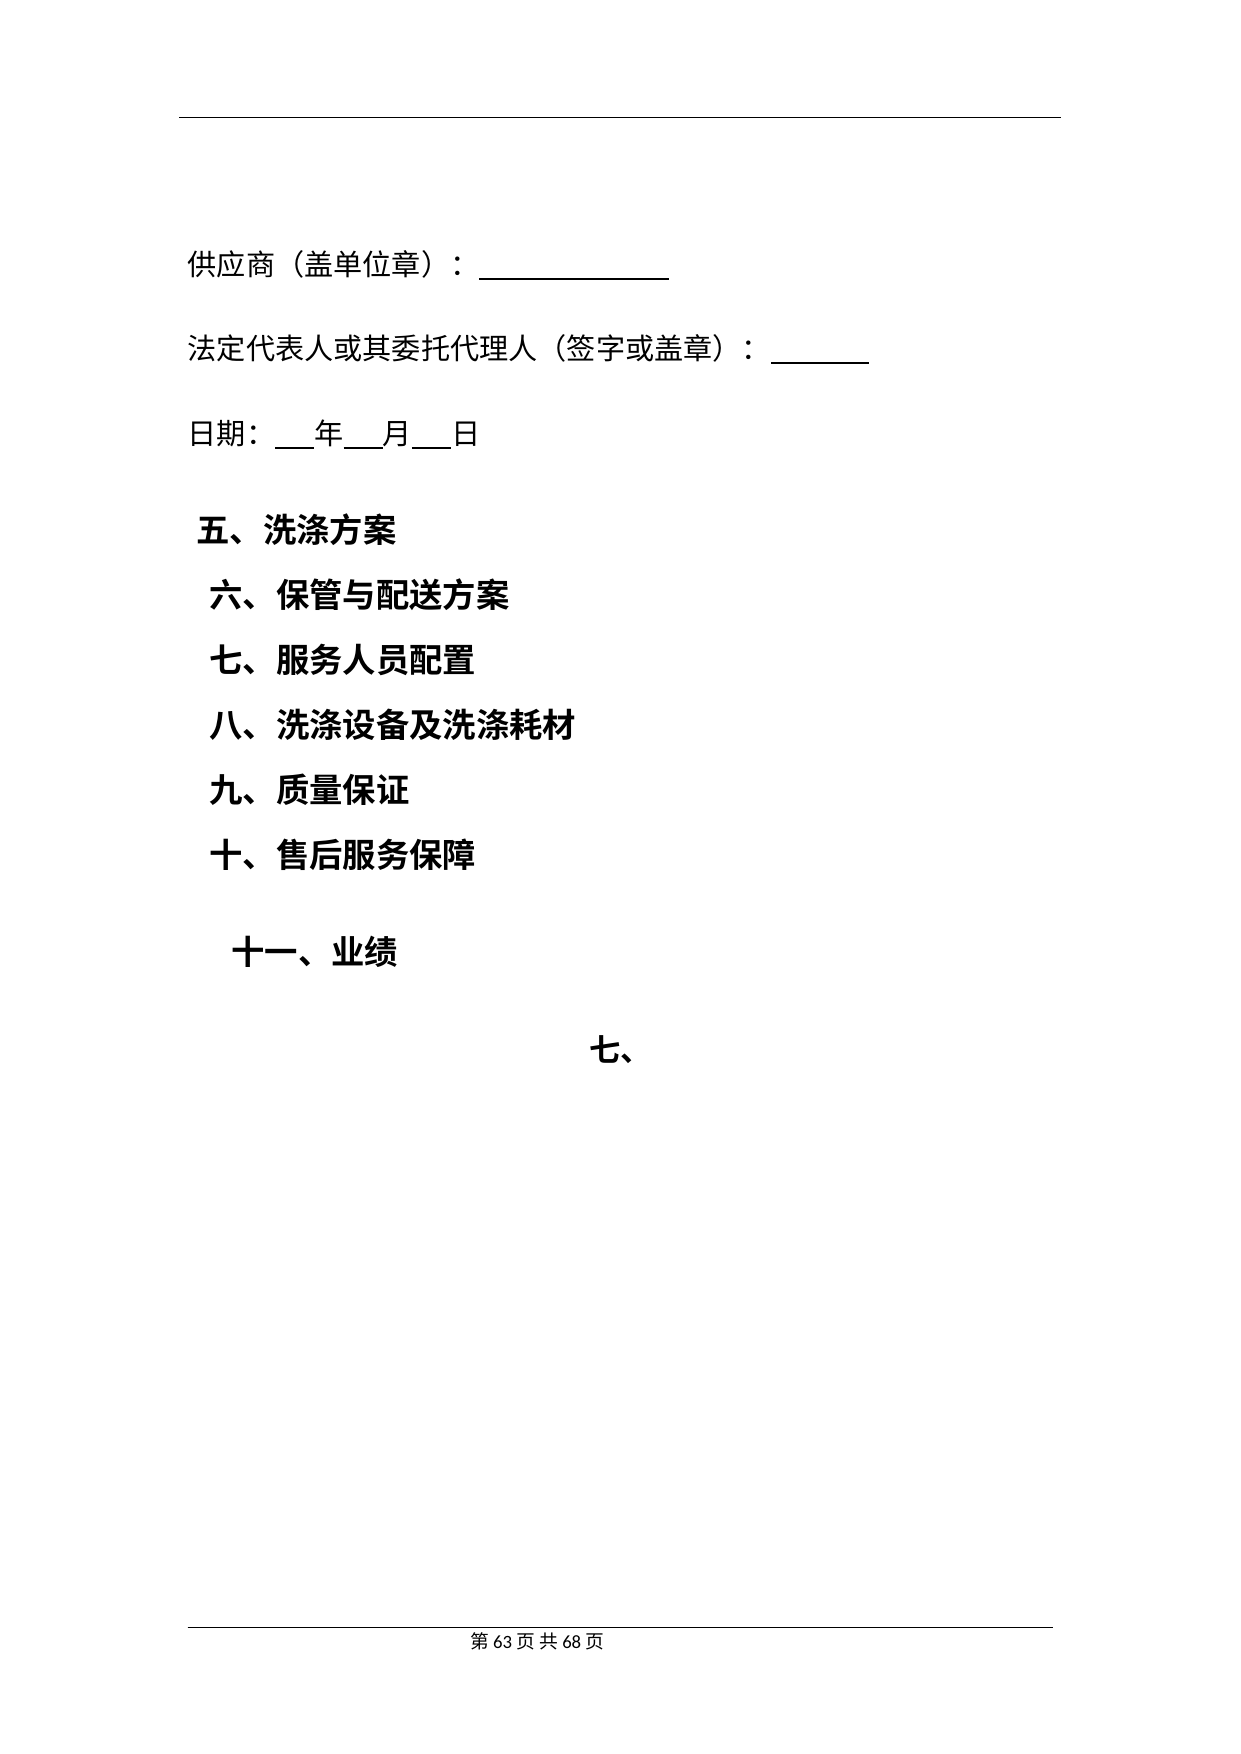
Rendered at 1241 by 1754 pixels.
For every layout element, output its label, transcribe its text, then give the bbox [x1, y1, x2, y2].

list 服务人员配置 [209, 625, 1053, 690]
text 供应商（盖单位章）： [187, 241, 1053, 284]
text 法定代表人或其委托代理人（签字或盖章）： [187, 326, 1053, 368]
list 售后服务保障 [209, 820, 1053, 885]
list 保管与配送方案 [209, 560, 1053, 625]
text 十一、业绩 [231, 918, 1053, 983]
text 日期： 年 月 日 [187, 411, 1053, 453]
list 质量保证 [209, 755, 1053, 820]
list 洗涤设备及洗涤耗材 [209, 690, 1053, 755]
list 五、洗涤方案 [187, 495, 1053, 560]
